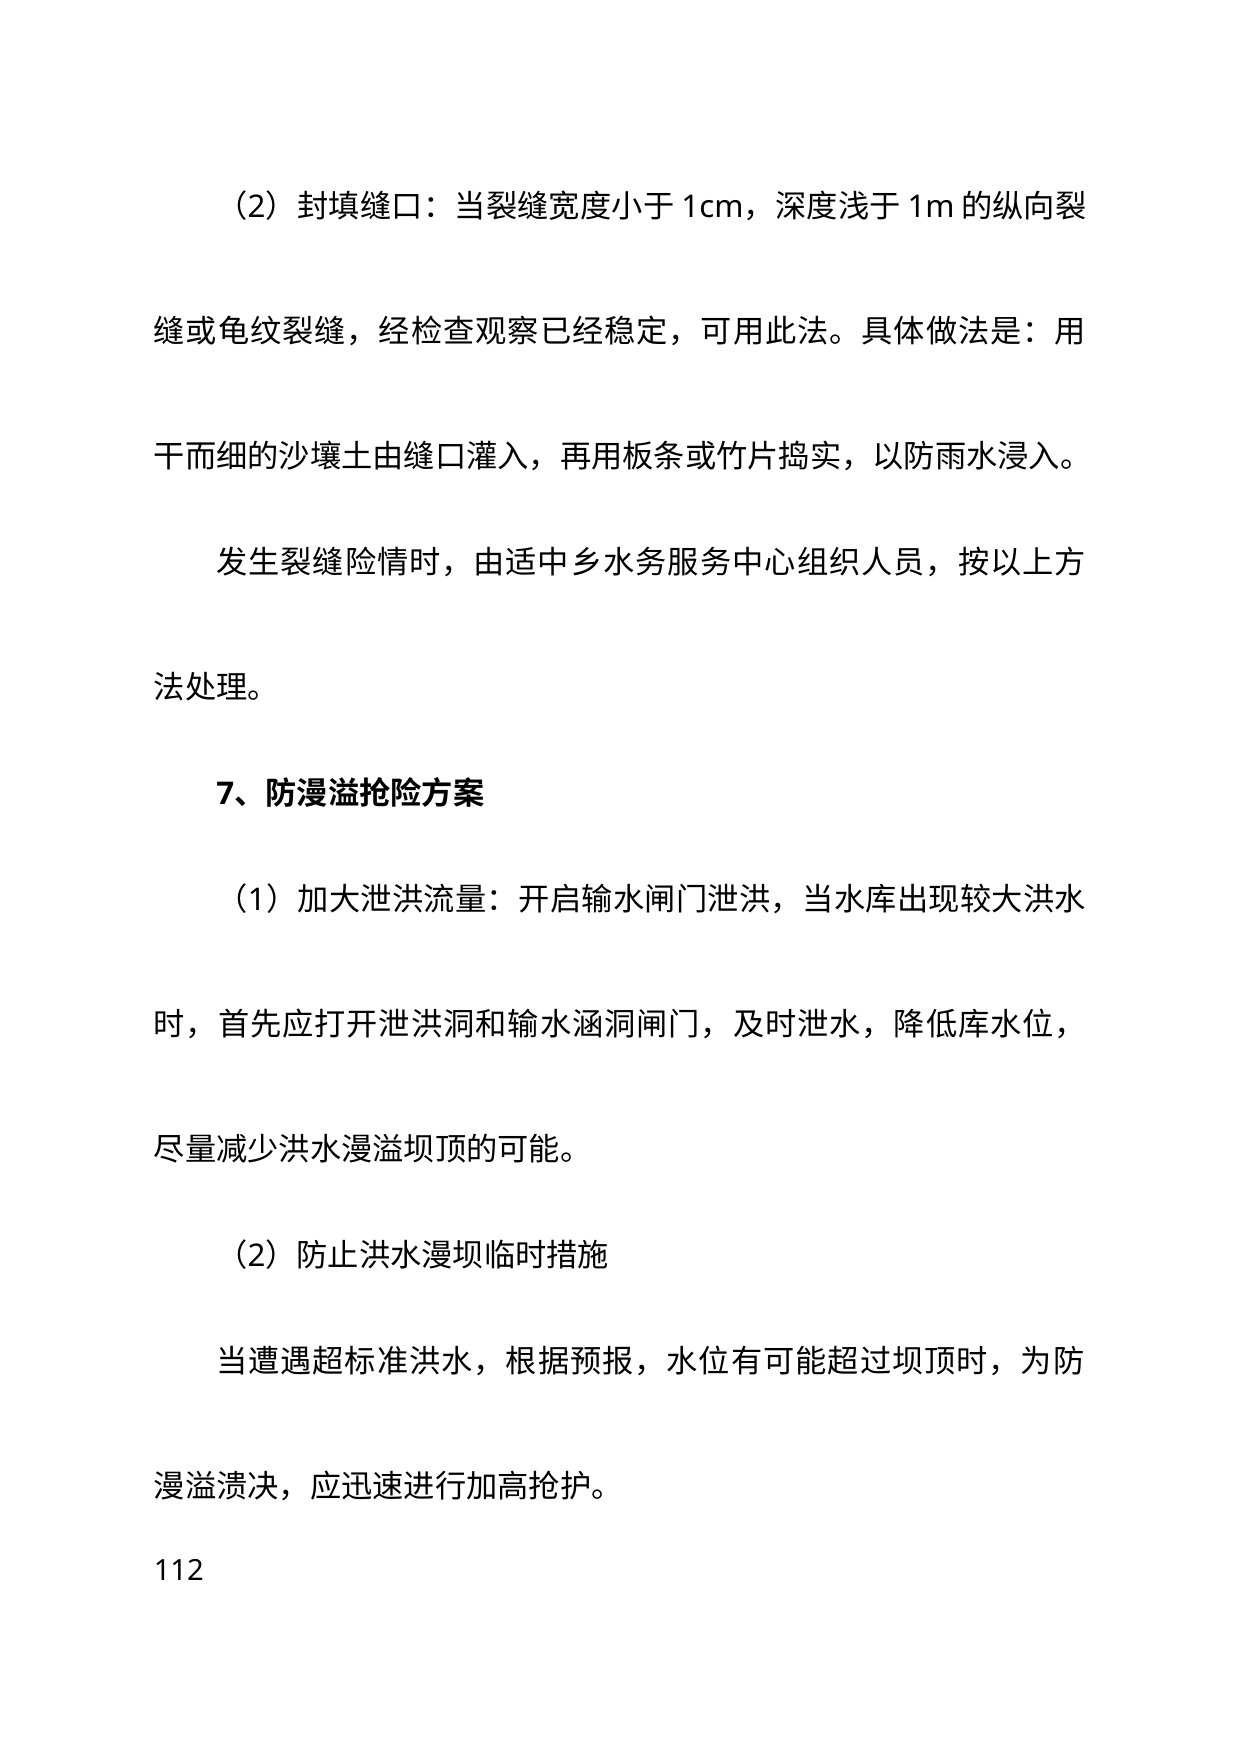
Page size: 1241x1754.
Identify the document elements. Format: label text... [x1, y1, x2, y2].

text 当遭遇超标准洪水，根据预报，水位有可能超过坝顶时，为防漫溢溃决，应迅速进行加高抢护。 [153, 1317, 1087, 1525]
text （1）加大泄洪流量：开启输水闸门泄洪，当水库出现较大洪水时，首先应打开泄洪洞和输水涵洞闸门，及时泄水，降低库水位，尽量减少洪水漫溢坝顶的可能。 [153, 855, 1087, 1188]
text （2）封填缝口：当裂缝宽度小于1cm，深度浅于1m的纵向裂缝或龟纹裂缝，经检查观察已经稳定，可用此法。具体做法是：用干而细的沙壤土由缝口灌入，再用板条或竹片捣实，以防雨水浸入。 [153, 162, 1087, 495]
text 发生裂缝险情时，由适中乡水务服务中心组织人员，按以上方法处理。 [153, 518, 1087, 726]
text （2）防止洪水漫坝临时措施 [153, 1211, 1087, 1294]
text 7、防漫溢抢险方案 [153, 749, 1087, 832]
